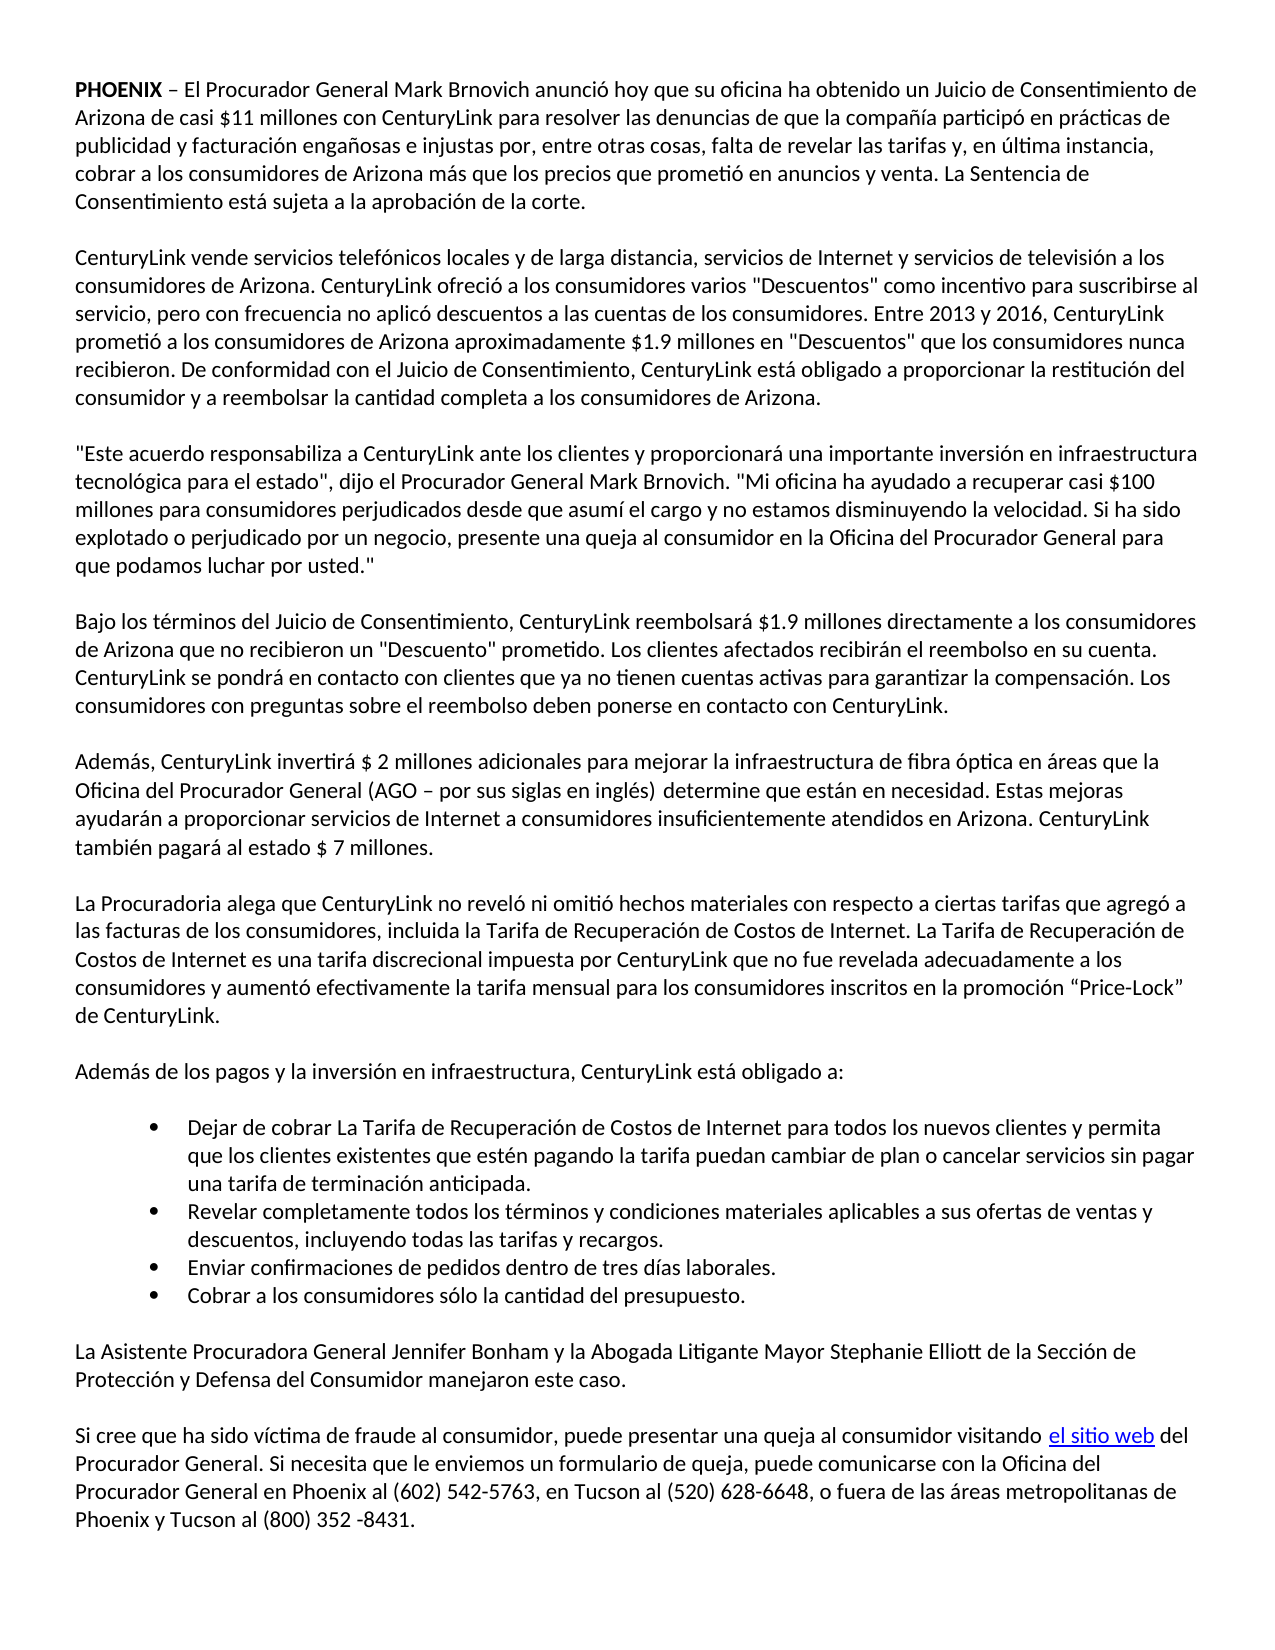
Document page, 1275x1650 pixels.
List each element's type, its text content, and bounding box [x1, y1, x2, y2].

text Además de los pagos y la inversión en infraestructura, CenturyLink está obligado a: [75, 1057, 1200, 1085]
text Además, CenturyLink invertirá $ 2 millones adicionales para mejorar la infraestructura de fibra óptica en áreas que la Oficina del Procurador General (AGO – por sus siglas en inglés) determine que están en necesidad. Estas mejoras ayudarán a proporcionar servicios de Internet a consumidores insuficientemente atendidos en Arizona. CenturyLink también pagará al estado $ 7 millones. [75, 747, 1200, 861]
list Enviar confirmaciones de pedidos dentro de tres días laborales. [150, 1253, 1200, 1281]
text PHOENIX – El Procurador General Mark Brnovich anunció hoy que su oficina ha obtenido un Juicio de Consentimiento de Arizona de casi $11 millones con CenturyLink para resolver las denuncias de que la compañía participó en prácticas de publicidad y facturación engañosas e injustas por, entre otras cosas, falta de revelar las tarifas y, en última instancia, cobrar a los consumidores de Arizona más que los precios que prometió en anuncios y venta. La Sentencia de Consentimiento está sujeta a la aprobación de la corte. [75, 75, 1200, 215]
list Dejar de cobrar La Tarifa de Recuperación de Costos de Internet para todos los nuevos clientes y permita que los clientes existentes que estén pagando la tarifa puedan cambiar de plan o cancelar servicios sin pagar una tarifa de terminación anticipada. [150, 1113, 1200, 1197]
text La Asistente Procuradora General Jennifer Bonham y la Abogada Litigante Mayor Stephanie Elliott de la Sección de Protección y Defensa del Consumidor manejaron este caso. [75, 1337, 1200, 1393]
text La Procuradoria alega que CenturyLink no reveló ni omitió hechos materiales con respecto a ciertas tarifas que agregó a las facturas de los consumidores, incluida la Tarifa de Recuperación de Costos de Internet. La Tarifa de Recuperación de Costos de Internet es una tarifa discrecional impuesta por CenturyLink que no fue revelada adecuadamente a los consumidores y aumentó efectivamente la tarifa mensual para los consumidores inscritos en la promoción “Price-Lock” de CenturyLink. [75, 889, 1200, 1029]
text Bajo los términos del Juicio de Consentimiento, CenturyLink reembolsará $1.9 millones directamente a los consumidores de Arizona que no recibieron un "Descuento" prometido. Los clientes afectados recibirán el reembolso en su cuenta. CenturyLink se pondrá en contacto con clientes que ya no tienen cuentas activas para garantizar la compensación. Los consumidores con preguntas sobre el reembolso deben ponerse en contacto con CenturyLink. [75, 607, 1200, 719]
list Revelar completamente todos los términos y condiciones materiales aplicables a sus ofertas de ventas y descuentos, incluyendo todas las tarifas y recargos. [150, 1197, 1200, 1253]
text CenturyLink vende servicios telefónicos locales y de larga distancia, servicios de Internet y servicios de televisión a los consumidores de Arizona. CenturyLink ofreció a los consumidores varios "Descuentos" como incentivo para suscribirse al servicio, pero con frecuencia no aplicó descuentos a las cuentas de los consumidores. Entre 2013 y 2016, CenturyLink prometió a los consumidores de Arizona aproximadamente $1.9 millones en "Descuentos" que los consumidores nunca recibieron. De conformidad con el Juicio de Consentimiento, CenturyLink está obligado a proporcionar la restitución del consumidor y a reembolsar la cantidad completa a los consumidores de Arizona. [75, 243, 1200, 411]
text "Este acuerdo responsabiliza a CenturyLink ante los clientes y proporcionará una importante inversión en infraestructura tecnológica para el estado", dijo el Procurador General Mark Brnovich. "Mi oficina ha ayudado a recuperar casi $100 millones para consumidores perjudicados desde que asumí el cargo y no estamos disminuyendo la velocidad. Si ha sido explotado o perjudicado por un negocio, presente una queja al consumidor en la Oficina del Procurador General para que podamos luchar por usted." [75, 439, 1200, 579]
list Cobrar a los consumidores sólo la cantidad del presupuesto. [150, 1281, 1200, 1309]
text Si cree que ha sido víctima de fraude al consumidor, puede presentar una queja al consumidor visitando el sitio web del Procurador General. Si necesita que le enviemos un formulario de queja, puede comunicarse con la Oficina del Procurador General en Phoenix al (602) 542-5763, en Tucson al (520) 628-6648, o fuera de las áreas metropolitanas de Phoenix y Tucson al (800) 352 -8431. [75, 1421, 1200, 1533]
